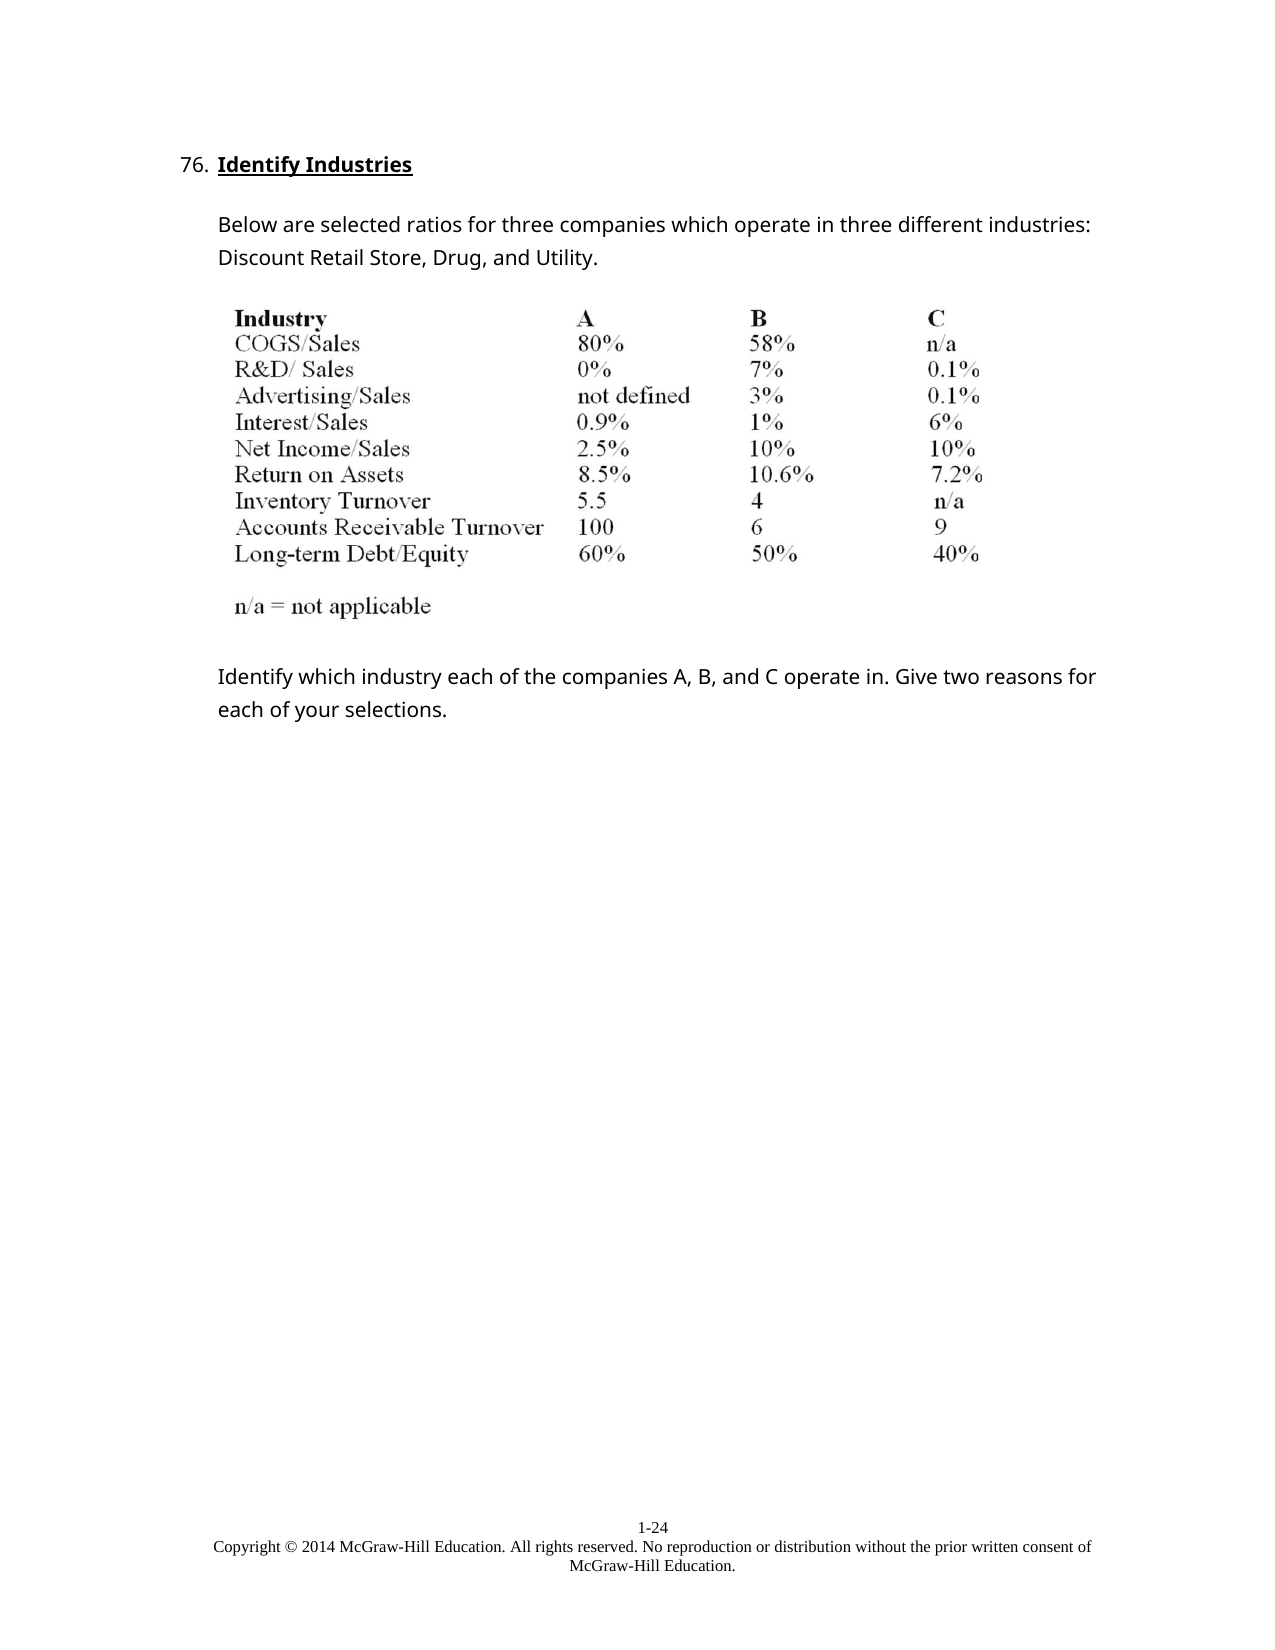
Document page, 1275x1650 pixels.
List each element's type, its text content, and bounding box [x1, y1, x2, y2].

table_header 76. [180, 150, 218, 1047]
table_header Identify Industries Below are selected ratios for three companies which operate in three different industries: Discount Retail Store, Drug, and Utility. Identify which industry each of the companies A, B, and C operate in. Give two reasons for each of your selections. [218, 150, 1125, 1047]
picture [223, 303, 988, 625]
